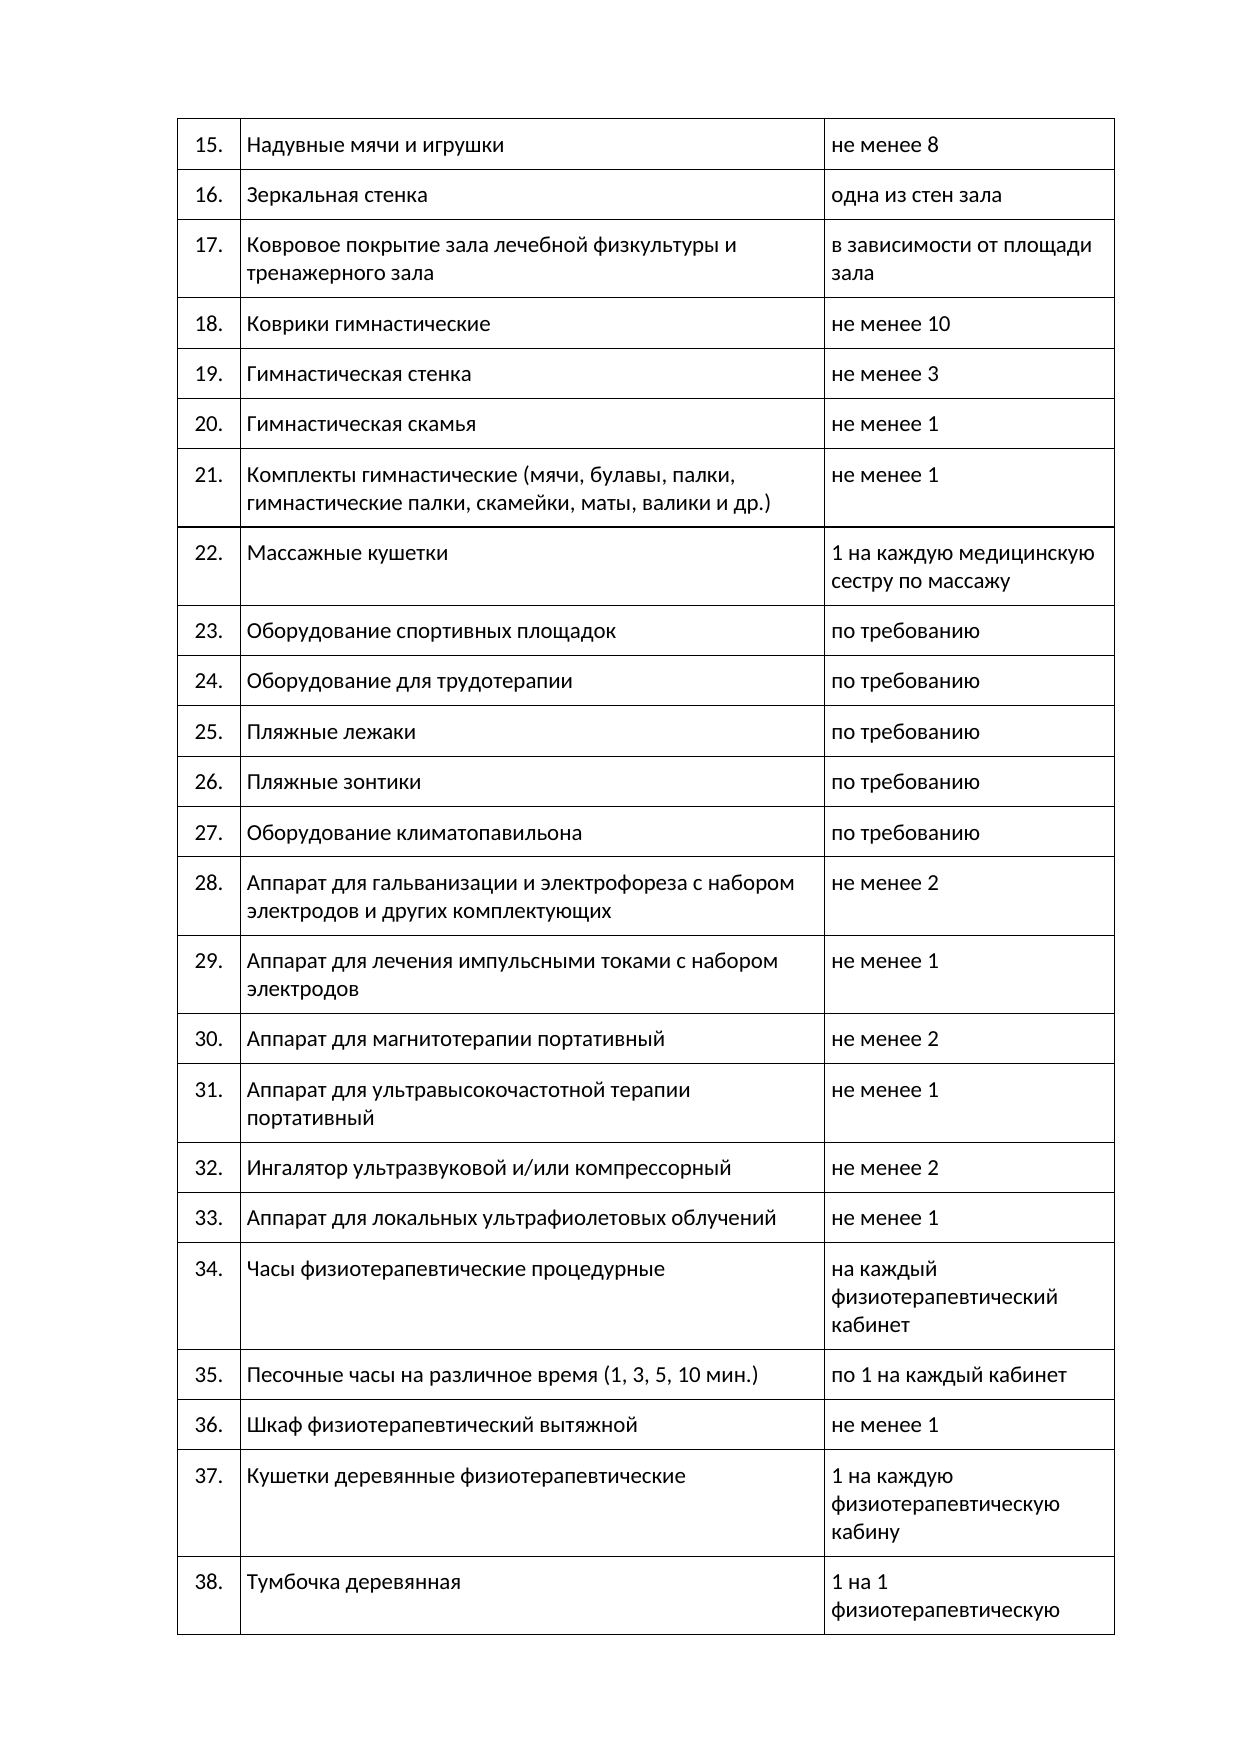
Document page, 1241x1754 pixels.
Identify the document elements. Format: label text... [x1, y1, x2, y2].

table_cell 37. [178, 1450, 240, 1556]
table_cell Аппарат для ультравысокочастотной терапии портативный [241, 1064, 824, 1142]
table_cell Гимнастическая стенка [241, 349, 824, 398]
table_cell 24. [178, 656, 240, 705]
table_cell 31. [178, 1064, 240, 1142]
table_cell 25. [178, 706, 240, 756]
table_cell не менее 10 [825, 298, 1114, 347]
table_cell Шкаф физиотерапевтический вытяжной [241, 1400, 824, 1449]
table_cell 22. [178, 528, 240, 605]
table_cell 33. [178, 1193, 240, 1242]
table_cell 38. [178, 1557, 240, 1634]
table_cell Кушетки деревянные физиотерапевтические [241, 1450, 824, 1556]
table_cell Аппарат для магнитотерапии портативный [241, 1014, 824, 1063]
table_cell на каждый физиотерапевтический кабинет [825, 1243, 1114, 1348]
table_cell 28. [178, 857, 240, 934]
table_cell Часы физиотерапевтические процедурные [241, 1243, 824, 1348]
table_cell Аппарат для лечения импульсными токами с набором электродов [241, 936, 824, 1013]
table_cell 26. [178, 757, 240, 806]
table_cell не менее 1 [825, 399, 1114, 448]
table_cell 35. [178, 1350, 240, 1399]
table_cell 18. [178, 298, 240, 347]
table_cell 1 на каждую медицинскую сестру по массажу [825, 528, 1114, 605]
table_cell 27. [178, 807, 240, 856]
table_cell Аппарат для локальных ультрафиолетовых облучений [241, 1193, 824, 1242]
table_cell 30. [178, 1014, 240, 1063]
table_cell Аппарат для гальванизации и электрофореза с набором электродов и других комплектующих [241, 857, 824, 934]
table_cell 23. [178, 606, 240, 655]
table_cell Тумбочка деревянная [241, 1557, 824, 1634]
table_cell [825, 1557, 1114, 1634]
table_cell 32. [178, 1143, 240, 1192]
table_cell Ковровое покрытие зала лечебной физкультуры и тренажерного зала [241, 220, 824, 297]
table_cell не менее 1 [825, 449, 1114, 526]
table_cell 16. [178, 170, 240, 219]
table_cell в зависимости от площади зала [825, 220, 1114, 297]
table_cell не менее 8 [825, 119, 1114, 168]
table_cell Оборудование климатопавильона [241, 807, 824, 856]
table_cell не менее 2 [825, 1143, 1114, 1192]
table_cell 15. [178, 119, 240, 168]
table_cell Коврики гимнастические [241, 298, 824, 347]
table_cell не менее 1 [825, 936, 1114, 1013]
table_cell по требованию [825, 656, 1114, 705]
table_cell по требованию [825, 757, 1114, 806]
table_cell 20. [178, 399, 240, 448]
table_cell Массажные кушетки [241, 528, 824, 605]
table_cell по требованию [825, 606, 1114, 655]
table_cell не менее 2 [825, 857, 1114, 934]
table_cell Оборудование для трудотерапии [241, 656, 824, 705]
table_cell Ингалятор ультразвуковой и/или компрессорный [241, 1143, 824, 1192]
table_cell не менее 2 [825, 1014, 1114, 1063]
table_cell Песочные часы на различное время (1, 3, 5, 10 мин.) [241, 1350, 824, 1399]
table_cell Надувные мячи и игрушки [241, 119, 824, 168]
table_cell по требованию [825, 807, 1114, 856]
table_cell Пляжные зонтики [241, 757, 824, 806]
table_cell не менее 1 [825, 1400, 1114, 1449]
table_cell по 1 на каждый кабинет [825, 1350, 1114, 1399]
table_cell не менее 1 [825, 1193, 1114, 1242]
table_cell 19. [178, 349, 240, 398]
table_cell не менее 3 [825, 349, 1114, 398]
table_cell 36. [178, 1400, 240, 1449]
table_cell 29. [178, 936, 240, 1013]
table_cell одна из стен зала [825, 170, 1114, 219]
table_cell Гимнастическая скамья [241, 399, 824, 448]
table_cell 1 на каждую физиотерапевтическую кабину [825, 1450, 1114, 1556]
table_cell 17. [178, 220, 240, 297]
table_cell 34. [178, 1243, 240, 1348]
table_cell 21. [178, 449, 240, 526]
table_cell Оборудование спортивных площадок [241, 606, 824, 655]
table_cell по требованию [825, 706, 1114, 756]
table_cell Пляжные лежаки [241, 706, 824, 756]
table_cell не менее 1 [825, 1064, 1114, 1142]
table_cell Комплекты гимнастические (мячи, булавы, палки, гимнастические палки, скамейки, маты, валики и др.) [241, 449, 824, 526]
table_cell Зеркальная стенка [241, 170, 824, 219]
